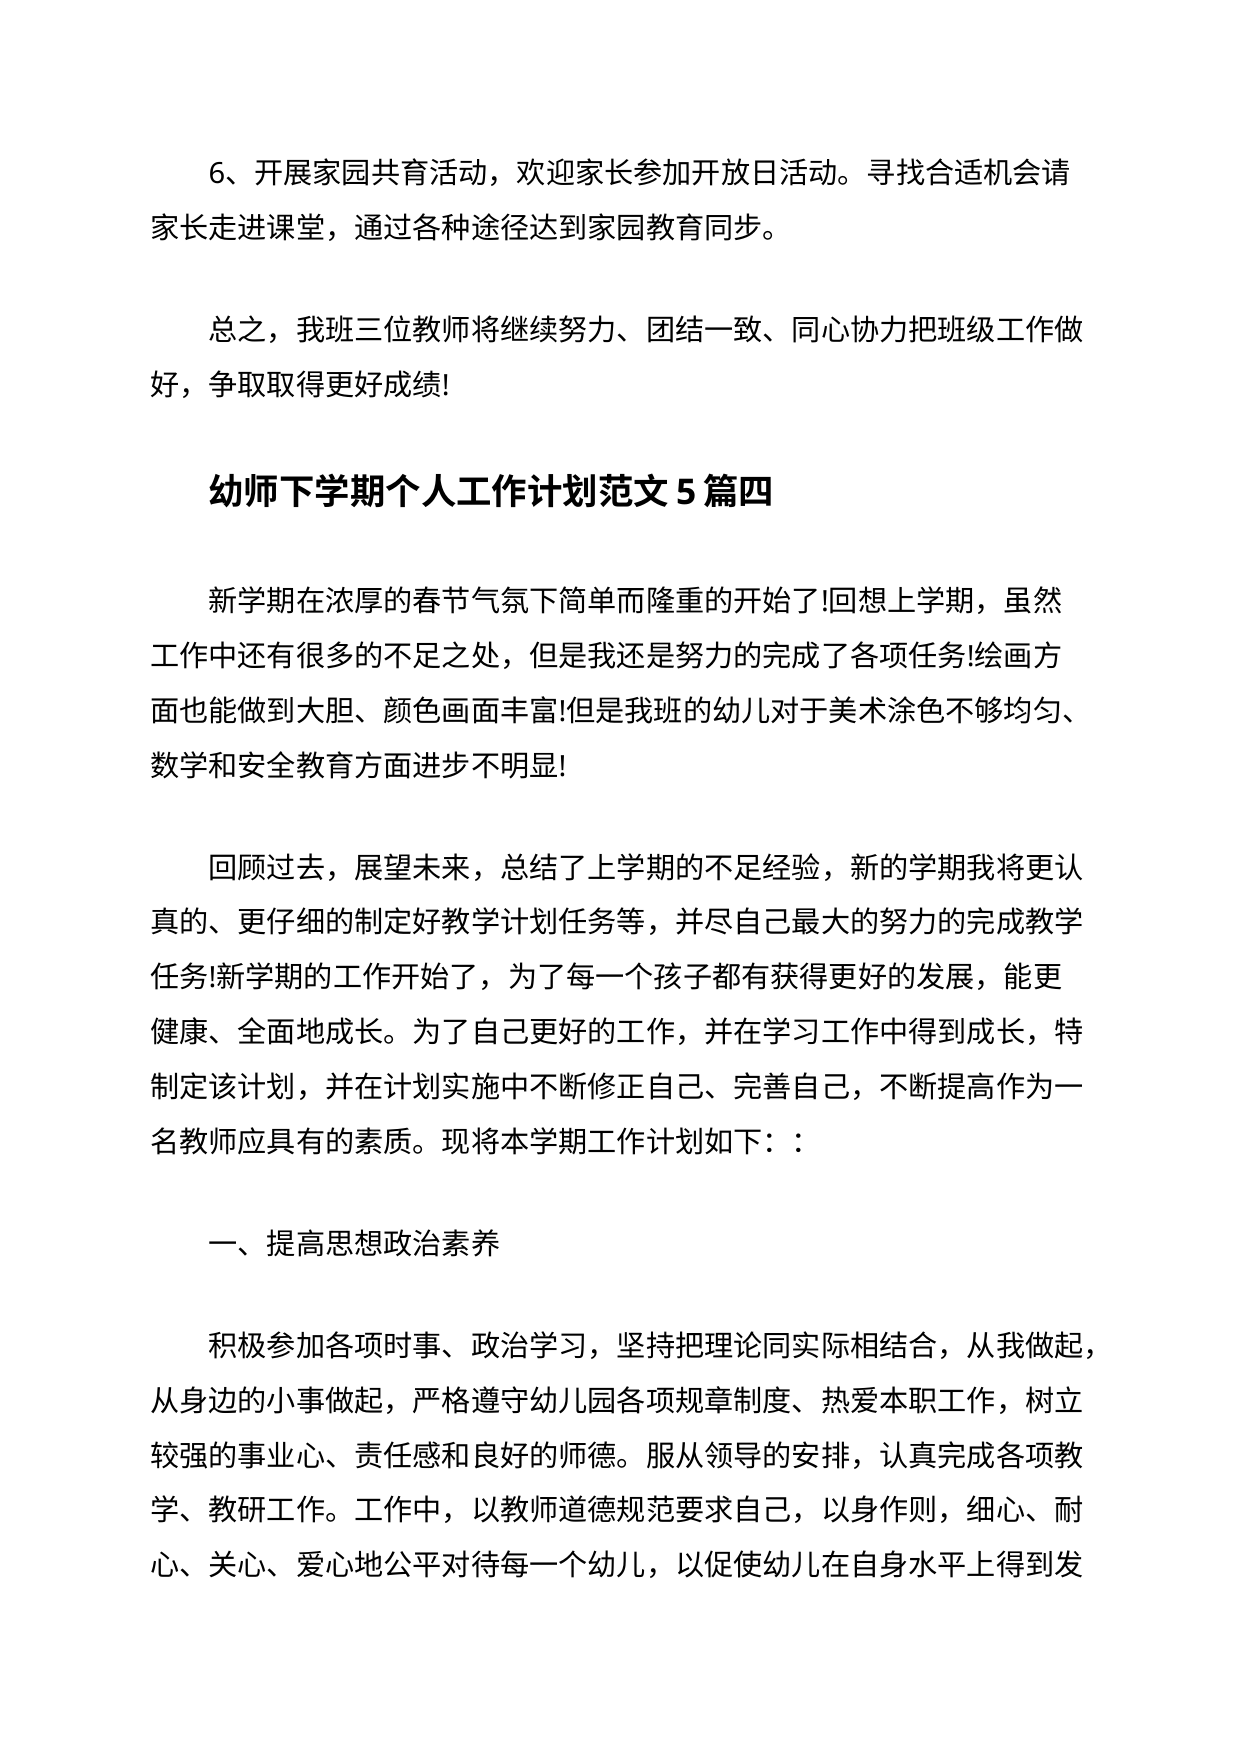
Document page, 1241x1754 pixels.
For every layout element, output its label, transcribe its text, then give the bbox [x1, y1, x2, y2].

text 幼师下学期个人工作计划范文5篇四 [150, 464, 1090, 515]
text 回顾过去，展望未来，总结了上学期的不足经验，新的学期我将更认真的、更仔细的制定好教学计划任务等，并尽自己最大的努力的完成教学任务!新学期的工作开始了，为了每一个孩子都有获得更好的发展，能更健康、全面地成长。为了自己更好的工作，并在学习工作中得到成长，特制定该计划，并在计划实施中不断修正自己、完善自己，不断提高作为一名教师应具有的素质。现将本学期工作计划如下：： [150, 844, 1090, 1161]
text 6、开展家园共育活动，欢迎家长参加开放日活动。寻找合适机会请家长走进课堂，通过各种途径达到家园教育同步。 [150, 150, 1090, 247]
text 一、提高思想政治素养 [150, 1221, 1090, 1263]
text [150, 1322, 1090, 1584]
text 总之，我班三位教师将继续努力、团结一致、同心协力把班级工作做好，争取取得更好成绩! [150, 307, 1090, 404]
text 新学期在浓厚的春节气氛下简单而隆重的开始了!回想上学期，虽然工作中还有很多的不足之处，但是我还是努力的完成了各项任务!绘画方面也能做到大胆、颜色画面丰富!但是我班的幼儿对于美术涂色不够均匀、数学和安全教育方面进步不明显! [150, 577, 1090, 784]
